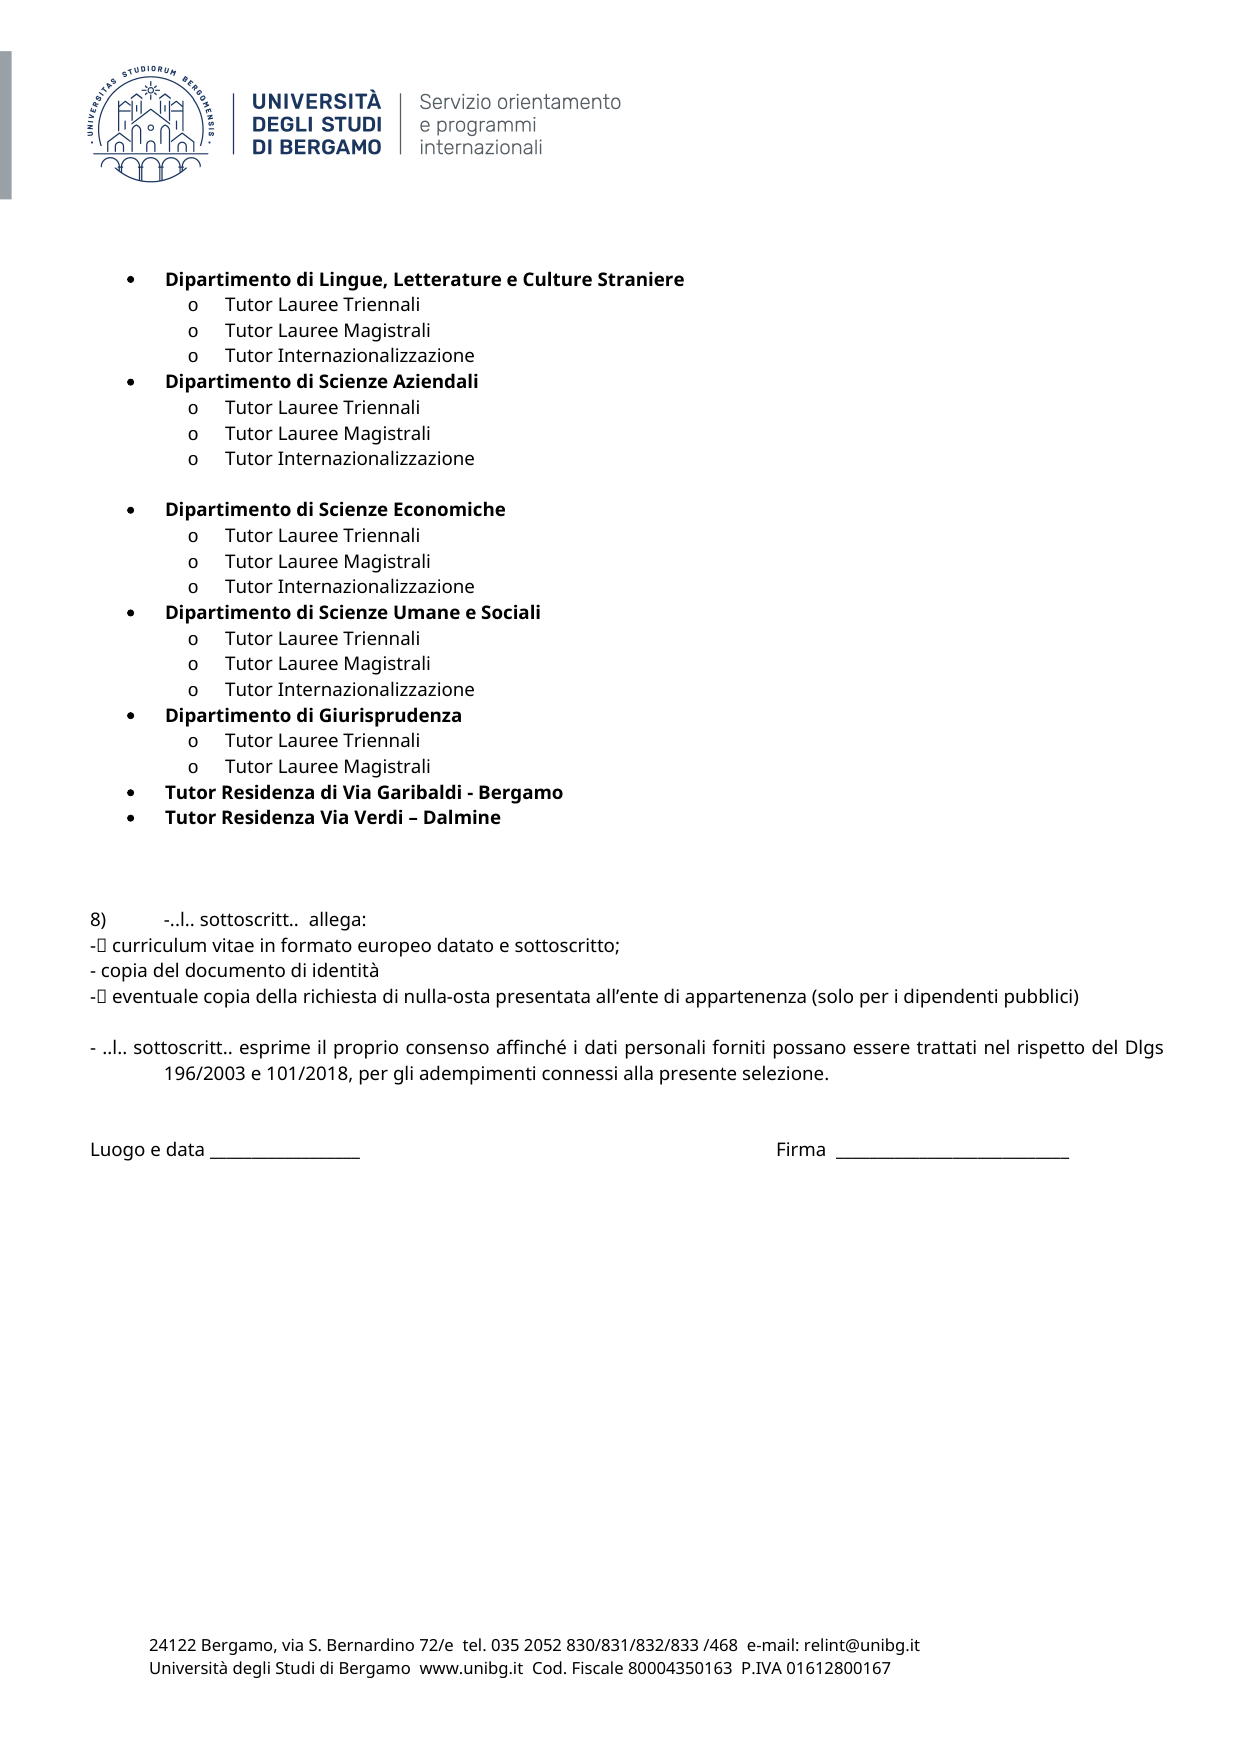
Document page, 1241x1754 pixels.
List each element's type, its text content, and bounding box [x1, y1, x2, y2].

text -􀂉 curriculum vitae in formato europeo datato e sottoscritto; [90, 932, 1165, 958]
text Luogo e data __________________ Firma ____________________________ [90, 1136, 1165, 1162]
list Tutor Lauree Magistrali [187, 753, 1165, 779]
list Tutor Lauree Magistrali [187, 548, 1165, 574]
text - copia del documento di identità [90, 958, 1165, 983]
text 8) -..l.. sottoscritt.. allega: [90, 907, 1165, 932]
list Tutor Lauree Triennali [187, 625, 1165, 651]
list Tutor Lauree Triennali [187, 728, 1165, 753]
list Tutor Lauree Magistrali [187, 317, 1165, 343]
list Tutor Lauree Triennali [187, 291, 1165, 317]
text -􀂉 eventuale copia della richiesta di nulla-osta presentata all’ente di appartenenza (solo per i dipendenti pubblici) [90, 983, 1165, 1009]
picture [0, 0, 1240, 237]
list Dipartimento di Scienze Economiche [127, 497, 1165, 522]
list Tutor Lauree Triennali [187, 522, 1165, 548]
list Tutor Internazionalizzazione [187, 446, 1165, 471]
list Tutor Residenza Via Verdi – Dalmine [127, 805, 1165, 830]
list Dipartimento di Scienze Umane e Sociali [127, 599, 1165, 625]
list Dipartimento di Scienze Aziendali [127, 368, 1165, 394]
list Tutor Internazionalizzazione [187, 676, 1165, 702]
list Tutor Lauree Triennali [187, 394, 1165, 420]
list Tutor Lauree Magistrali [187, 420, 1165, 446]
list Dipartimento di Lingue, Letterature e Culture Straniere [127, 266, 1165, 291]
list Dipartimento di Giurisprudenza [127, 702, 1165, 728]
list Tutor Internazionalizzazione [187, 343, 1165, 368]
list Tutor Internazionalizzazione [187, 574, 1165, 599]
list Tutor Residenza di Via Garibaldi - Bergamo [127, 779, 1165, 805]
list Tutor Lauree Magistrali [187, 651, 1165, 676]
text - ..l.. sottoscritt.. esprime il proprio consenso affinché i dati personali forniti possano essere trattati nel rispetto del Dlgs 196/2003 e 101/2018, per gli adempimenti connessi alla presente selezione. [90, 1034, 1165, 1085]
